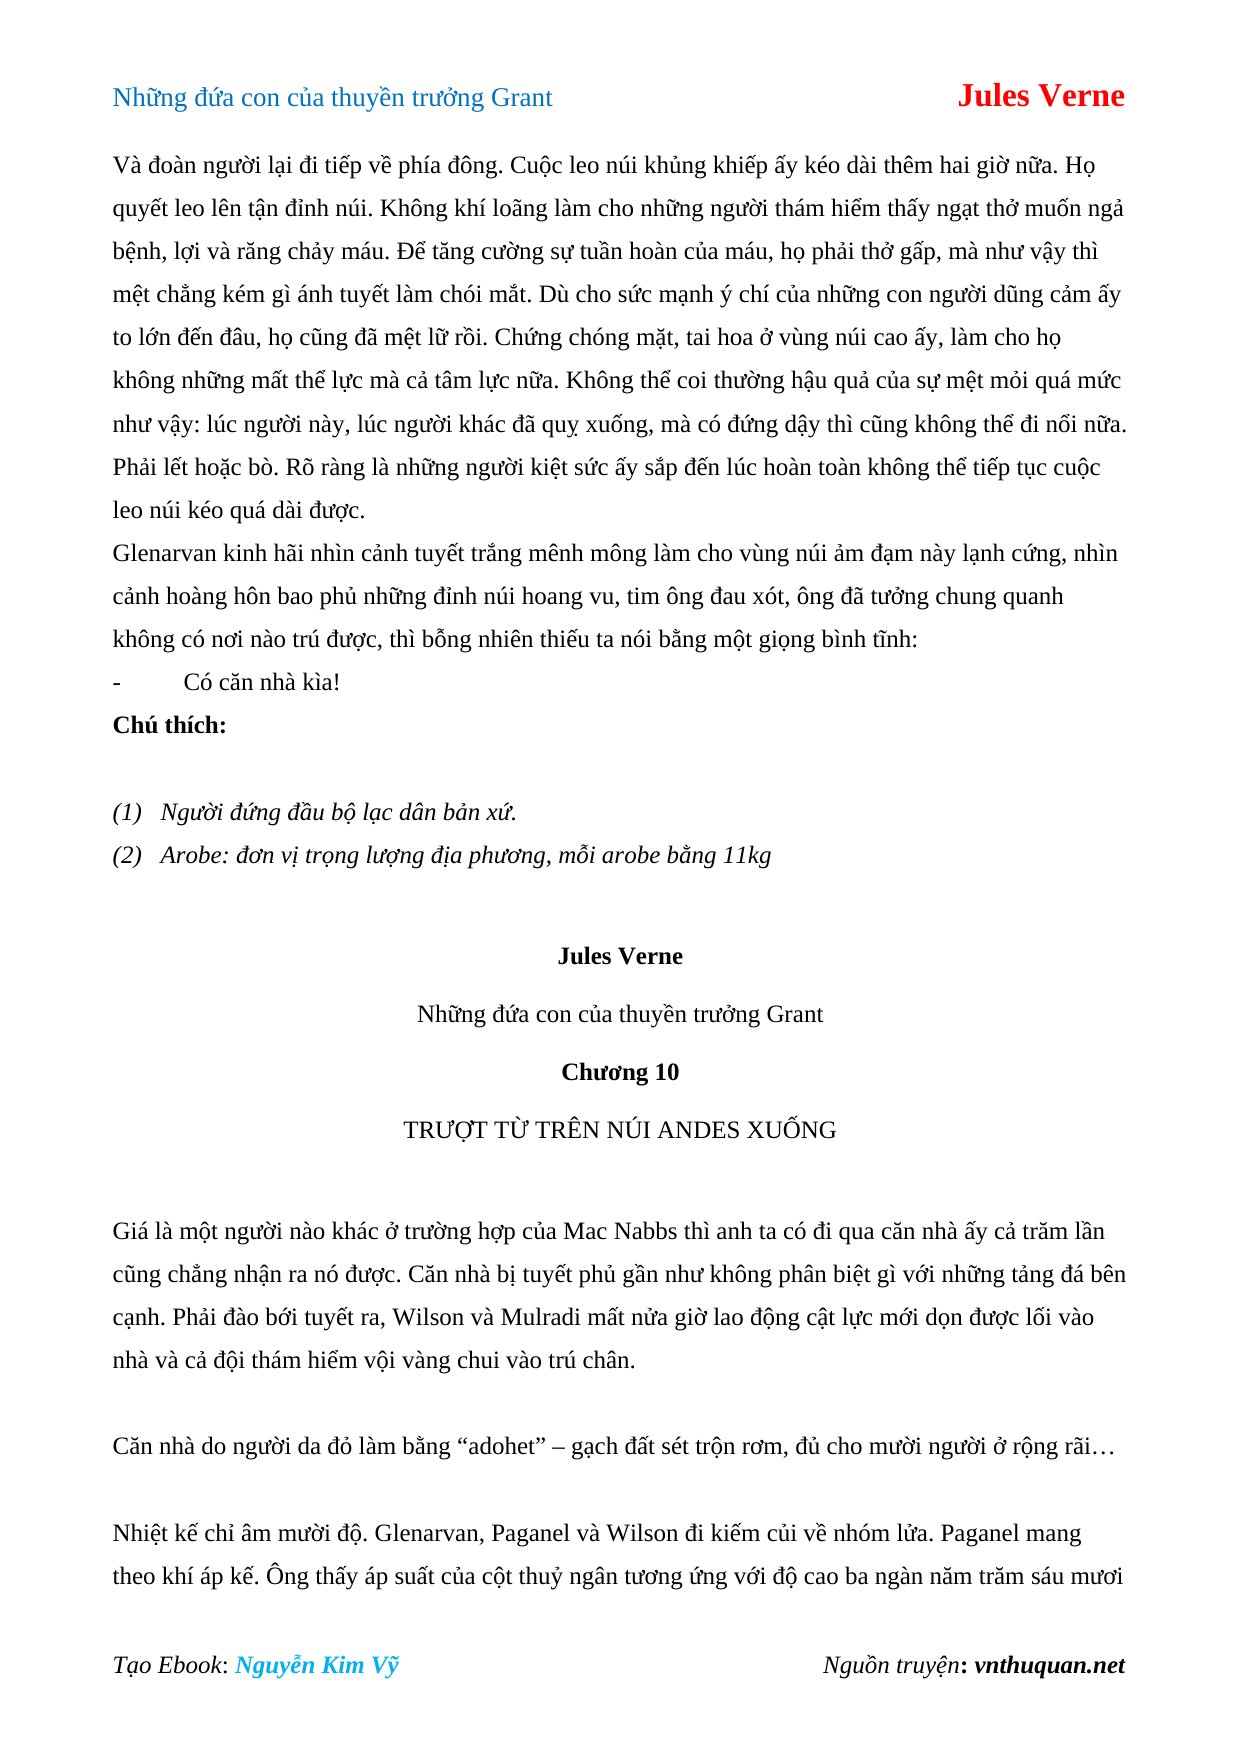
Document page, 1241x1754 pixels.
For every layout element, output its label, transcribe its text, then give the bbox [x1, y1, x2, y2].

text TRƯỢT TỪ TRÊN NÚI ANDES XUỐNG [112, 1115, 1128, 1143]
text Chương 10 [112, 1057, 1128, 1086]
text Jules Verne [112, 941, 1128, 970]
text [112, 150, 1128, 869]
text Những đứa con của thuyền trưởng Grant [112, 999, 1128, 1028]
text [112, 1173, 1128, 1589]
